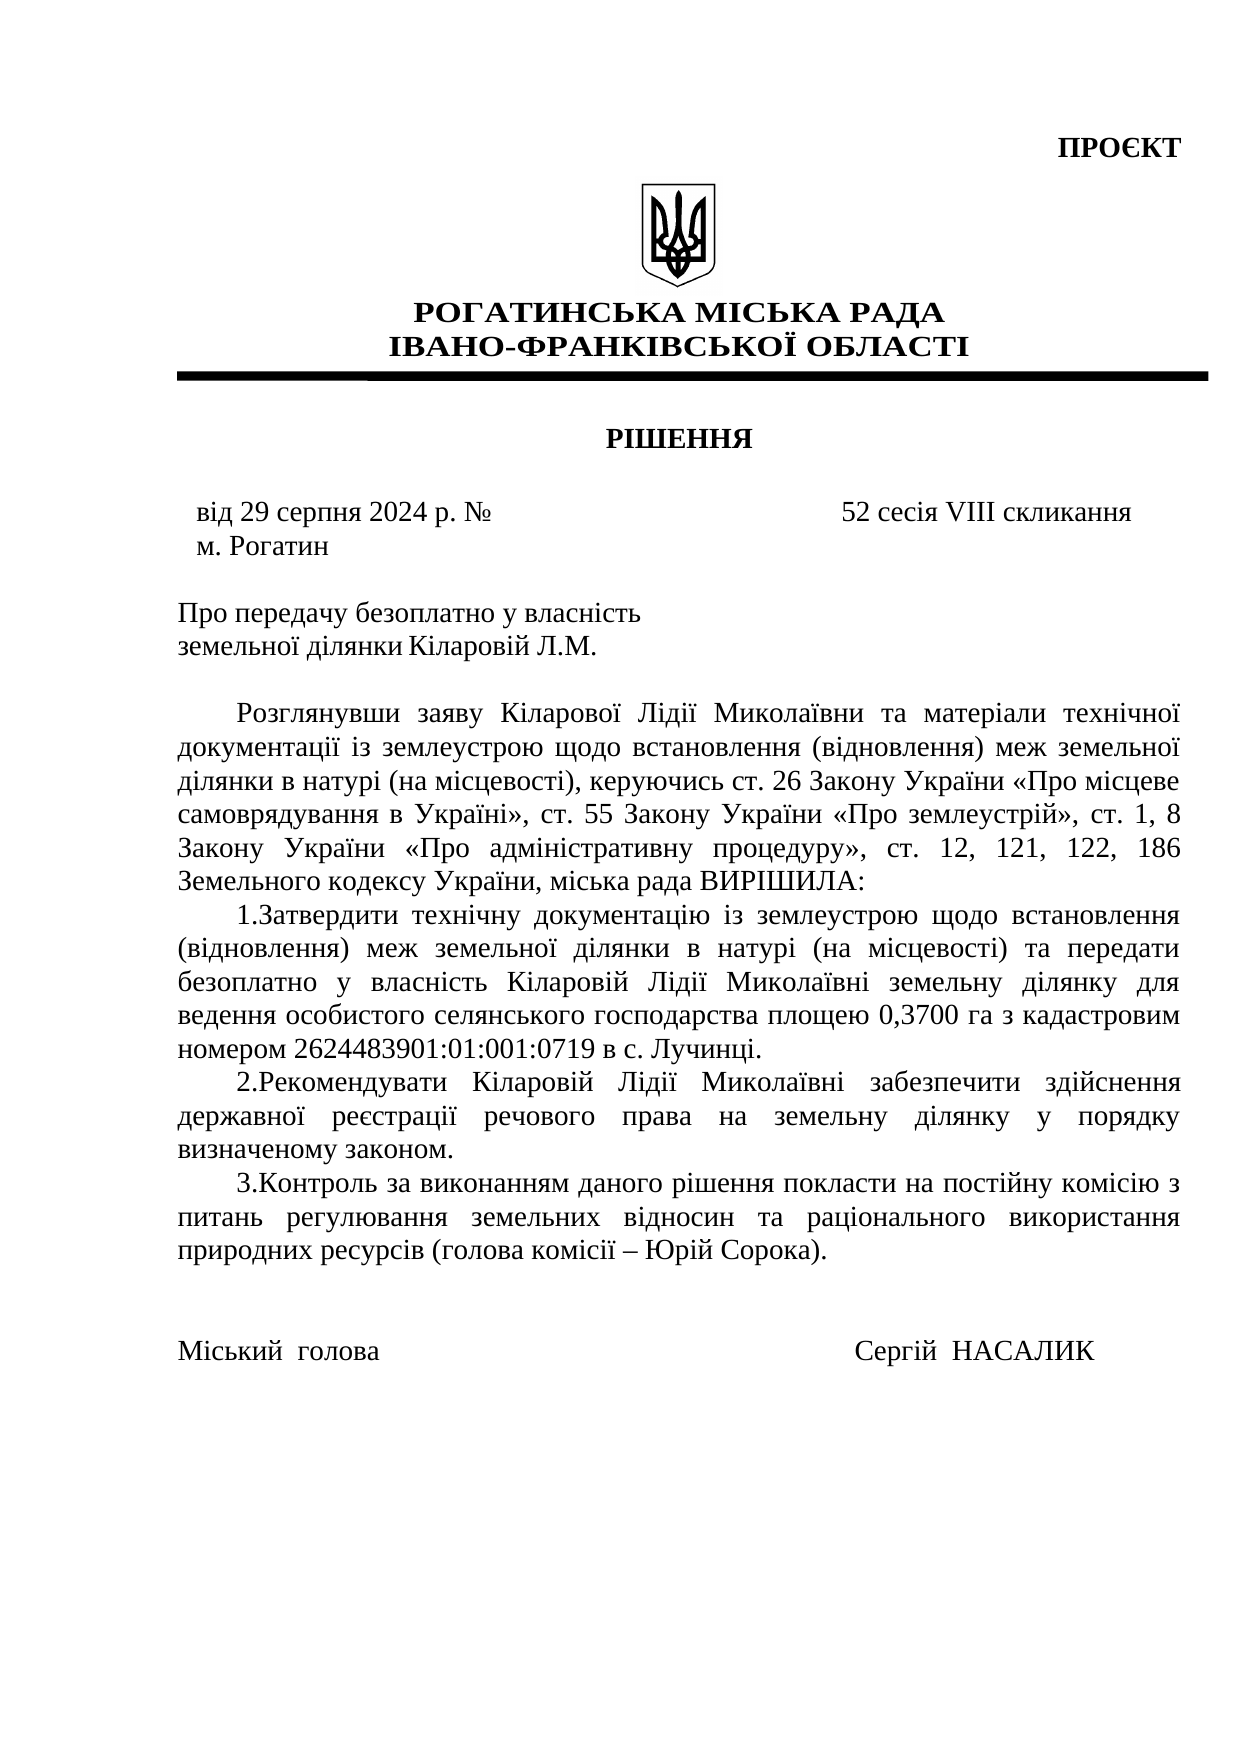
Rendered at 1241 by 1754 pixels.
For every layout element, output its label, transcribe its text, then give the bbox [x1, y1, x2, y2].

text ІВАНО-ФРАНКІВСЬКОЇ ОБЛАСТІ [177, 329, 1181, 362]
text РОГАТИНСЬКА МІСЬКА РАДА [177, 295, 1181, 329]
text м. Рогатин [196, 528, 1237, 561]
text ПРОЄКТ [177, 131, 1181, 164]
text РІШЕННЯ [177, 421, 1181, 454]
text Розглянувши заяву Кіларової Лідії Миколаївни та матеріали технічної документації із землеустрою щодо встановлення (відновлення) меж земельної ділянки в натурі (на місцевості), керуючись ст. 26 Закону України «Про місцеве самоврядування в Україні», ст. 55 Закону України «Про землеустрій», ст. 1, 8 Закону України «Про адміністративну процедуру», ст. 12, 121, 122, 186 Земельного кодексу України, міська рада ВИРІШИЛА: [177, 696, 1181, 897]
text 2.Рекомендувати Кіларовій Лідії Миколаївні забезпечити здійснення державної реєстрації речового права на земельну ділянку у порядку визначеному законом. [177, 1064, 1181, 1165]
text Міський голова Сергій НАСАЛИК [177, 1333, 1181, 1366]
text від 29 серпня 2024 р. № 52 сесія VIII скликання [196, 494, 1237, 528]
text 3.Контроль за виконанням даного рішення покласти на постійну комісію з питань регулювання земельних відносин та раціонального використання природних ресурсів (голова комісії – Юрій Сорока). [177, 1165, 1181, 1266]
text земельної ділянки Кіларовій Л.М. [177, 628, 1181, 662]
text 1.Затвердити технічну документацію із землеустрою щодо встановлення (відновлення) меж земельної ділянки в натурі (на місцевості) та передати безоплатно у власність Кіларовій Лідії Миколаївні земельну ділянку для ведення особистого селянського господарства площею 0,3700 га з кадастровим номером 2624483901:01:001:0719 в с. Лучинці. [177, 897, 1181, 1064]
text Про передачу безоплатно у власність [177, 595, 1237, 628]
